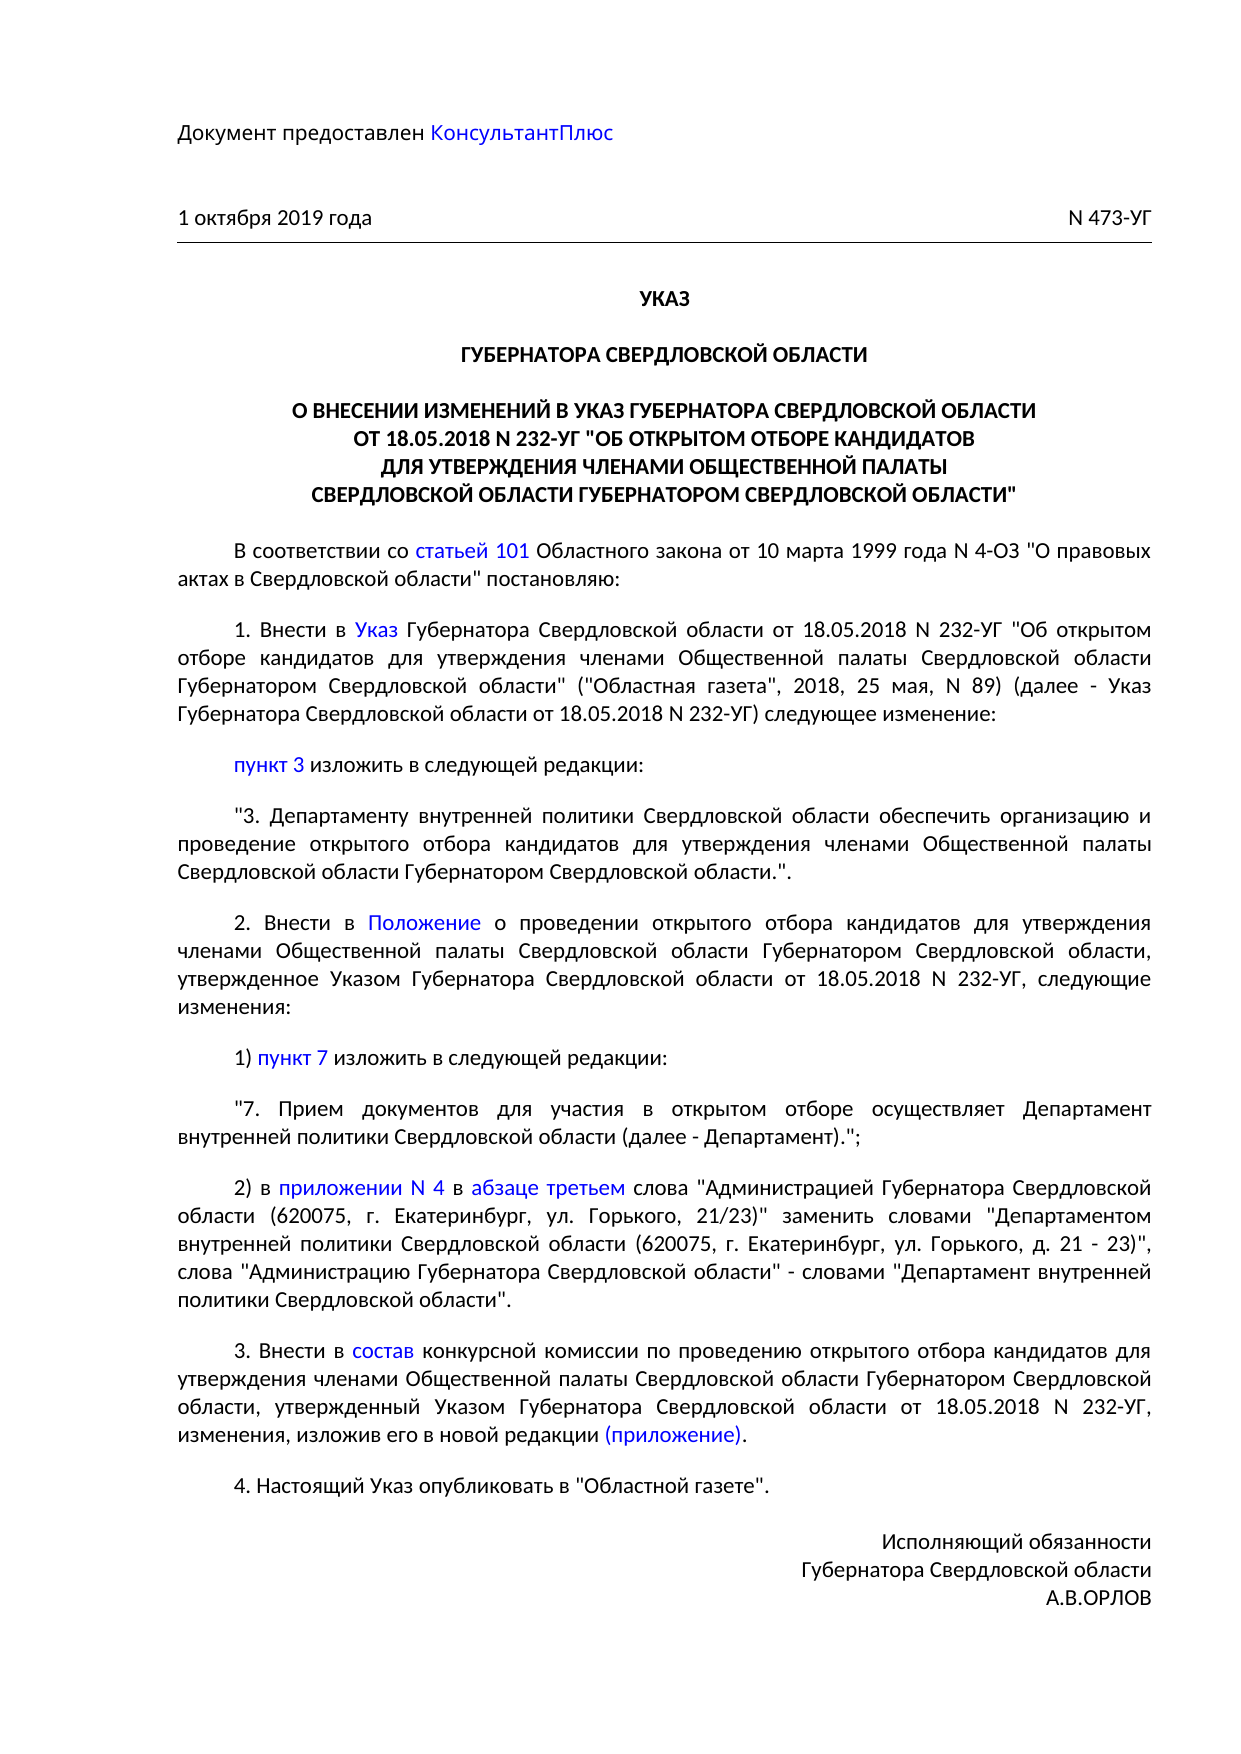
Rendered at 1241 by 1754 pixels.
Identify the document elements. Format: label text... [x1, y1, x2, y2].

title УКАЗ [177, 284, 1152, 312]
text В соответствии со статьей 101 Областного закона от 10 марта 1999 года N 4-ОЗ "О правовых актах в Свердловской области" постановляю: [177, 536, 1152, 592]
title ОТ 18.05.2018 N 232-УГ "ОБ ОТКРЫТОМ ОТБОРЕ КАНДИДАТОВ [177, 424, 1152, 452]
text 4. Настоящий Указ опубликовать в "Областной газете". [177, 1471, 1152, 1499]
text Исполняющий обязанности [177, 1527, 1152, 1555]
text пункт 3 изложить в следующей редакции: [177, 750, 1152, 778]
table_header N 473-УГ [664, 203, 1152, 231]
text 2. Внести в Положение о проведении открытого отбора кандидатов для утверждения членами Общественной палаты Свердловской области Губернатором Свердловской области, утвержденное Указом Губернатора Свердловской области от 18.05.2018 N 232-УГ, следующие изменения: [177, 908, 1152, 1020]
title ДЛЯ УТВЕРЖДЕНИЯ ЧЛЕНАМИ ОБЩЕСТВЕННОЙ ПАЛАТЫ [177, 452, 1152, 480]
text А.В.ОРЛОВ [177, 1583, 1152, 1611]
title О ВНЕСЕНИИ ИЗМЕНЕНИЙ В УКАЗ ГУБЕРНАТОРА СВЕРДЛОВСКОЙ ОБЛАСТИ [177, 396, 1152, 424]
text Губернатора Свердловской области [177, 1555, 1152, 1583]
text 3. Внести в состав конкурсной комиссии по проведению открытого отбора кандидатов для утверждения членами Общественной палаты Свердловской области Губернатором Свердловской области, утвержденный Указом Губернатора Свердловской области от 18.05.2018 N 232-УГ, изменения, изложив его в новой редакции (приложение). [177, 1336, 1152, 1448]
text 1. Внести в Указ Губернатора Свердловской области от 18.05.2018 N 232-УГ "Об открытом отборе кандидатов для утверждения членами Общественной палаты Свердловской области Губернатором Свердловской области" ("Областная газета", 2018, 25 мая, N 89) (далее - Указ Губернатора Свердловской области от 18.05.2018 N 232-УГ) следующее изменение: [177, 615, 1152, 727]
text "7. Прием документов для участия в открытом отборе осуществляет Департамент внутренней политики Свердловской области (далее - Департамент)."; [177, 1094, 1152, 1150]
title ГУБЕРНАТОРА СВЕРДЛОВСКОЙ ОБЛАСТИ [177, 340, 1152, 368]
table_header 1 октября 2019 года [177, 203, 664, 231]
title СВЕРДЛОВСКОЙ ОБЛАСТИ ГУБЕРНАТОРОМ СВЕРДЛОВСКОЙ ОБЛАСТИ" [177, 480, 1152, 508]
text 1) пункт 7 изложить в следующей редакции: [177, 1043, 1152, 1071]
text "3. Департаменту внутренней политики Свердловской области обеспечить организацию и проведение открытого отбора кандидатов для утверждения членами Общественной палаты Свердловской области Губернатором Свердловской области.". [177, 801, 1152, 885]
title Документ предоставлен КонсультантПлюс [177, 118, 1152, 175]
text 2) в приложении N 4 в абзаце третьем слова "Администрацией Губернатора Свердловской области (620075, г. Екатеринбург, ул. Горького, 21/23)" заменить словами "Департаментом внутренней политики Свердловской области (620075, г. Екатеринбург, ул. Горького, д. 21 - 23)", слова "Администрацию Губернатора Свердловской области" - словами "Департамент внутренней политики Свердловской области". [177, 1173, 1152, 1313]
